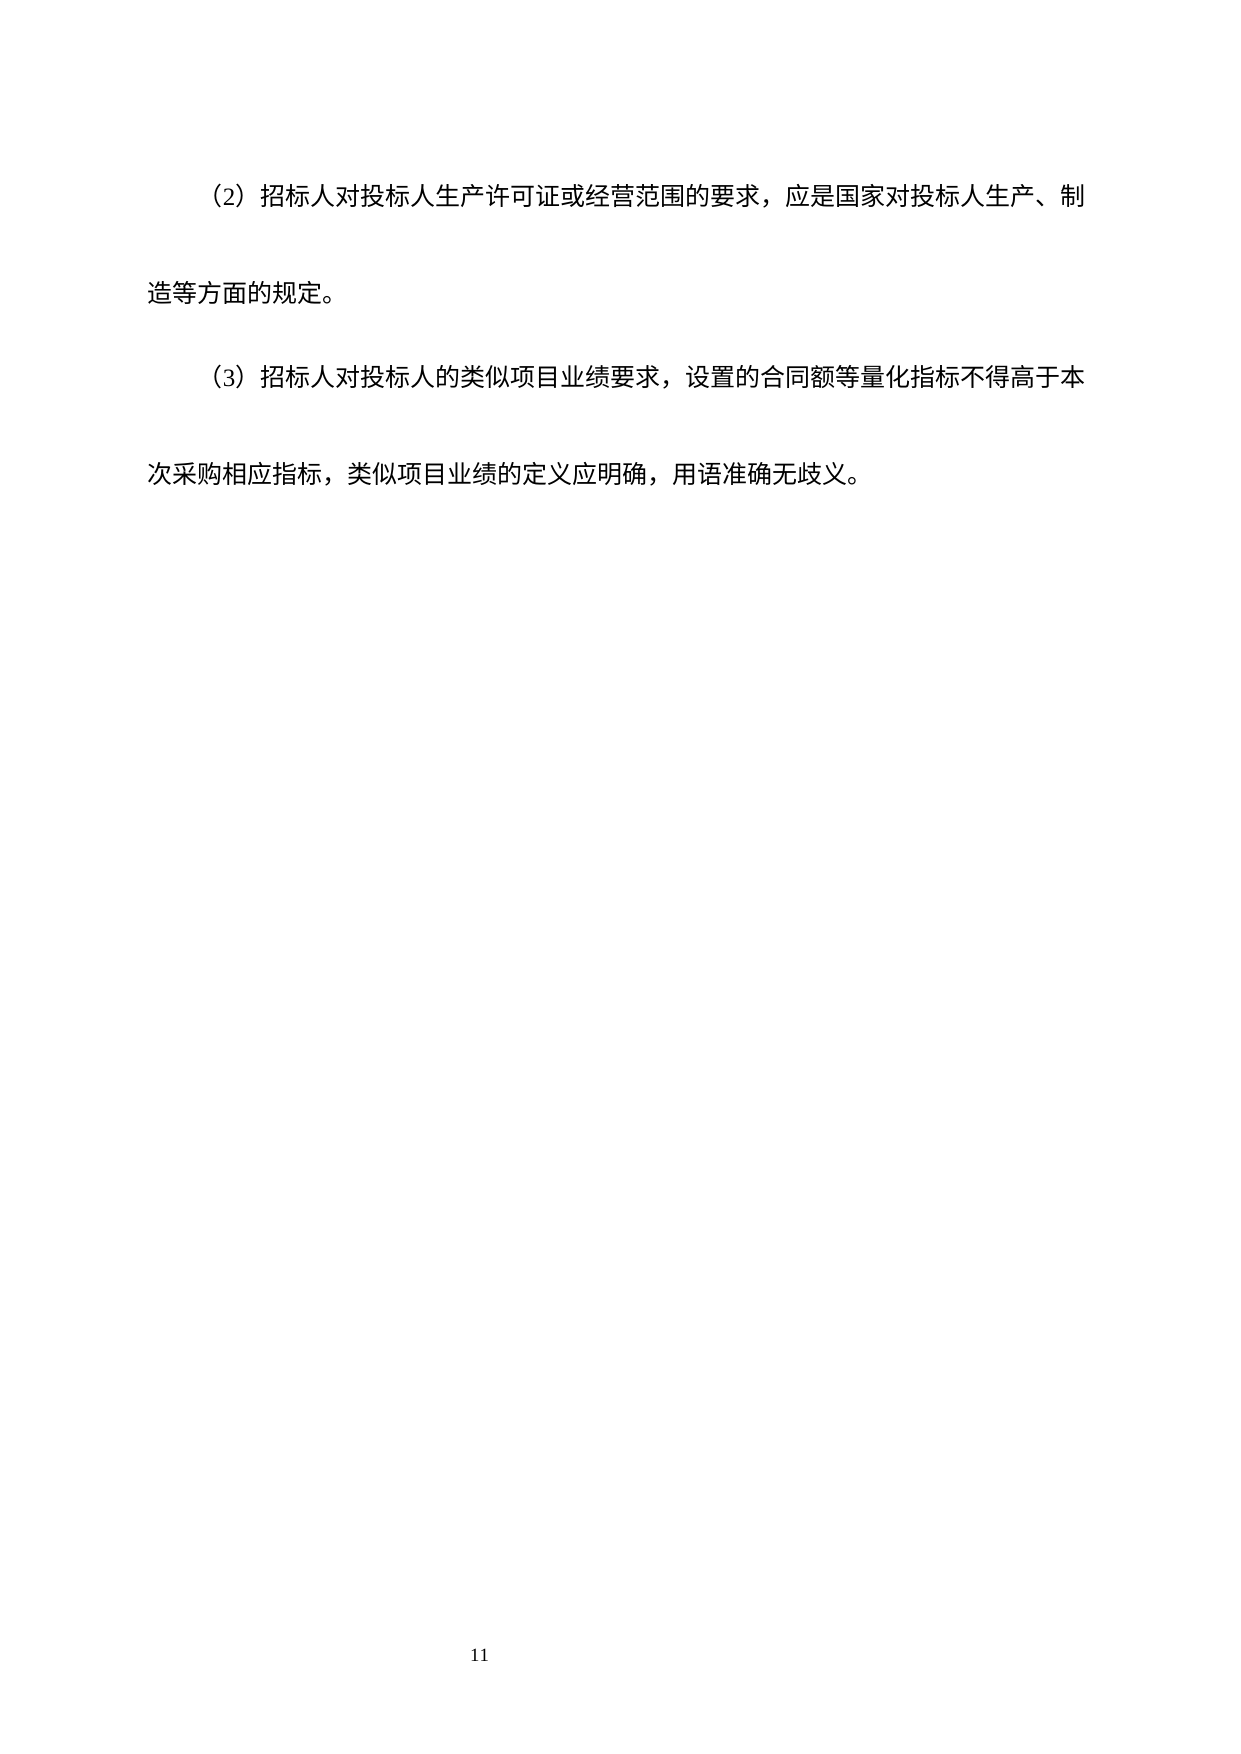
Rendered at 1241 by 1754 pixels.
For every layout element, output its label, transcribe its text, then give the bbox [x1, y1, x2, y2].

text （3）招标人对投标人的类似项目业绩要求，设置的合同额等量化指标不得高于本次采购相应指标，类似项目业绩的定义应明确，用语准确无歧义。 [148, 343, 1093, 505]
text （2）招标人对投标人生产许可证或经营范围的要求，应是国家对投标人生产、制造等方面的规定。 [148, 162, 1093, 324]
